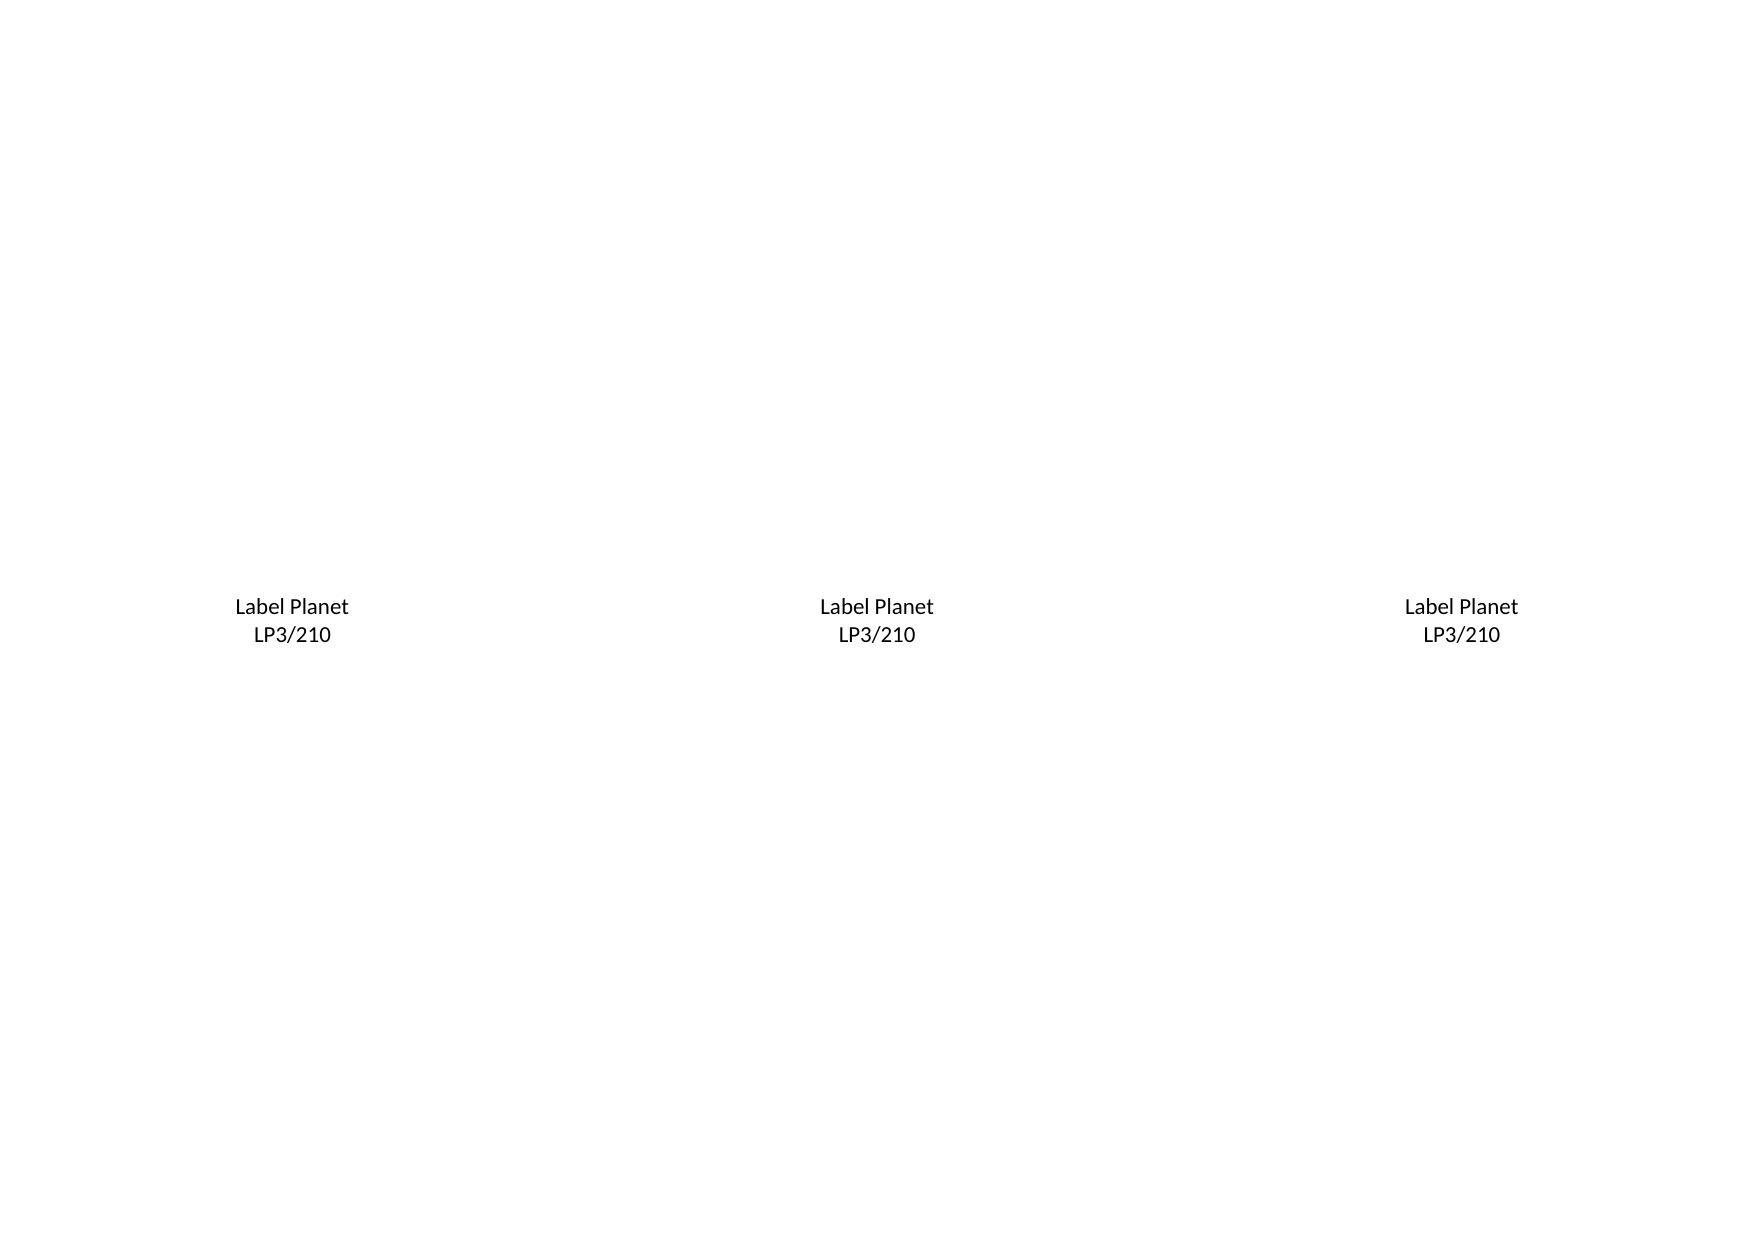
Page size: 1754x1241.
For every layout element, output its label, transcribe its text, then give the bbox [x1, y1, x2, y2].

table_header Label Planet LP3/210 [0, 0, 584, 1240]
table_header Label Planet LP3/210 [585, 0, 1169, 1240]
table_header Label Planet LP3/210 [1169, 0, 1754, 1240]
